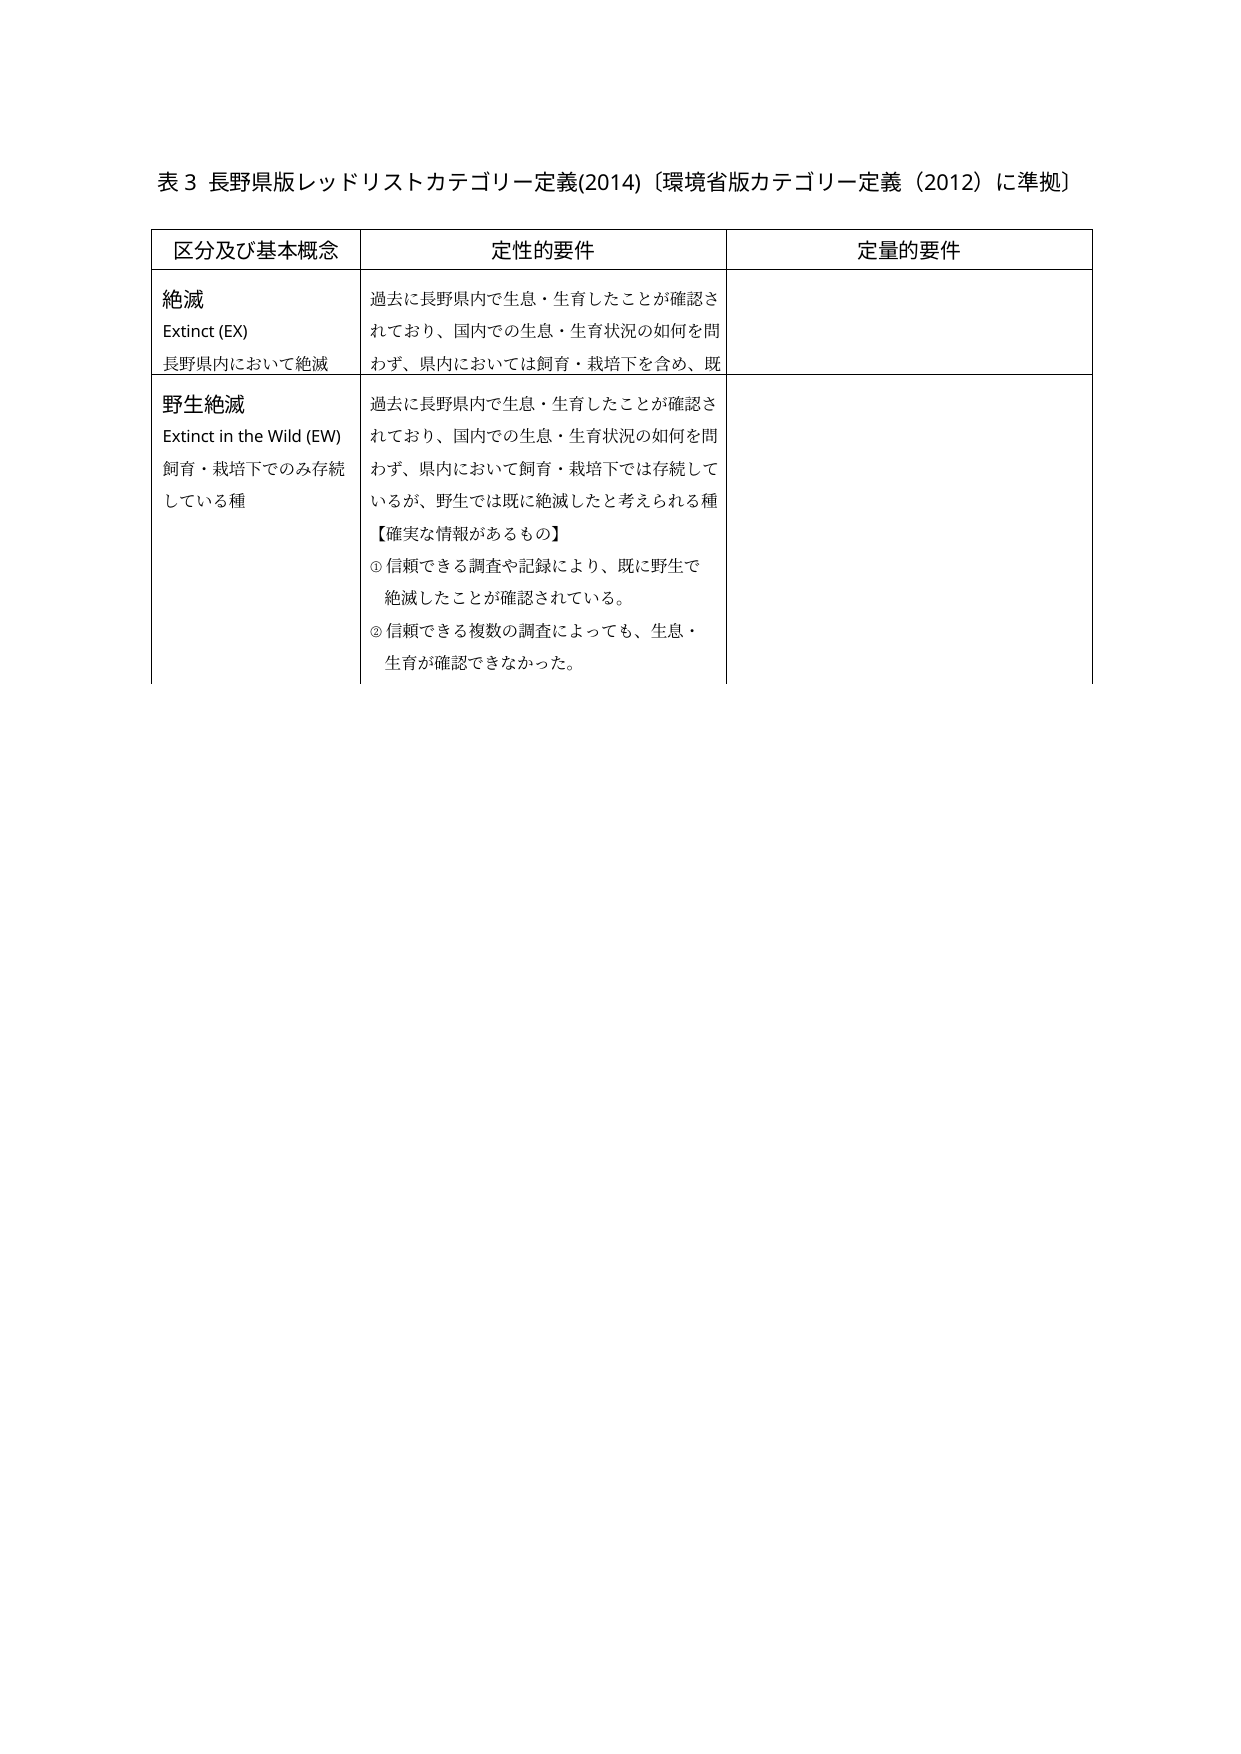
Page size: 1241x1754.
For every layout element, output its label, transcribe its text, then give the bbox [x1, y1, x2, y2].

table_header 定性的要件 [361, 230, 726, 268]
table_cell [727, 375, 1092, 684]
table_cell 野生絶滅 Extinct in the Wild (EW) 飼育・栽培下でのみ存続 している種 [152, 375, 360, 684]
table_header 定量的要件 [727, 230, 1092, 268]
table_cell 過去に長野県内で生息・生育したことが確認されており、国内での生息・生育状況の如何を問わず、県内において飼育・栽培下では存続しているが、野生では既に絶滅したと考えられる種 【確実な情報があるもの】 ①信頼できる調査や記録により、既に野生で 絶滅したことが確認されている。 ②信頼できる複数の調査によっても、生息・ 生育が確認できなかった。 【情報量が少ないもの】 ③過去50年間前後の間に、信頼できる生息・ 生育の情報が得られていない。 [361, 375, 726, 684]
table_cell 過去に長野県内で生息・生育したことが確認されており、国内での生息・生育状況の如何を問わず、県内においては飼育・栽培下を含め、既に絶滅したと考えられる種 [361, 270, 726, 373]
table_cell 絶滅 Extinct (EX) 長野県内において絶滅 したと考えられる種 [152, 270, 360, 373]
text 表 3 長野県版レッドリストカテゴリー定義(2014)〔環境省版カテゴリー定義（2012）に準拠〕 [148, 164, 1092, 197]
table_cell [727, 270, 1092, 373]
table_header 区分及び基本概念 [152, 230, 360, 268]
